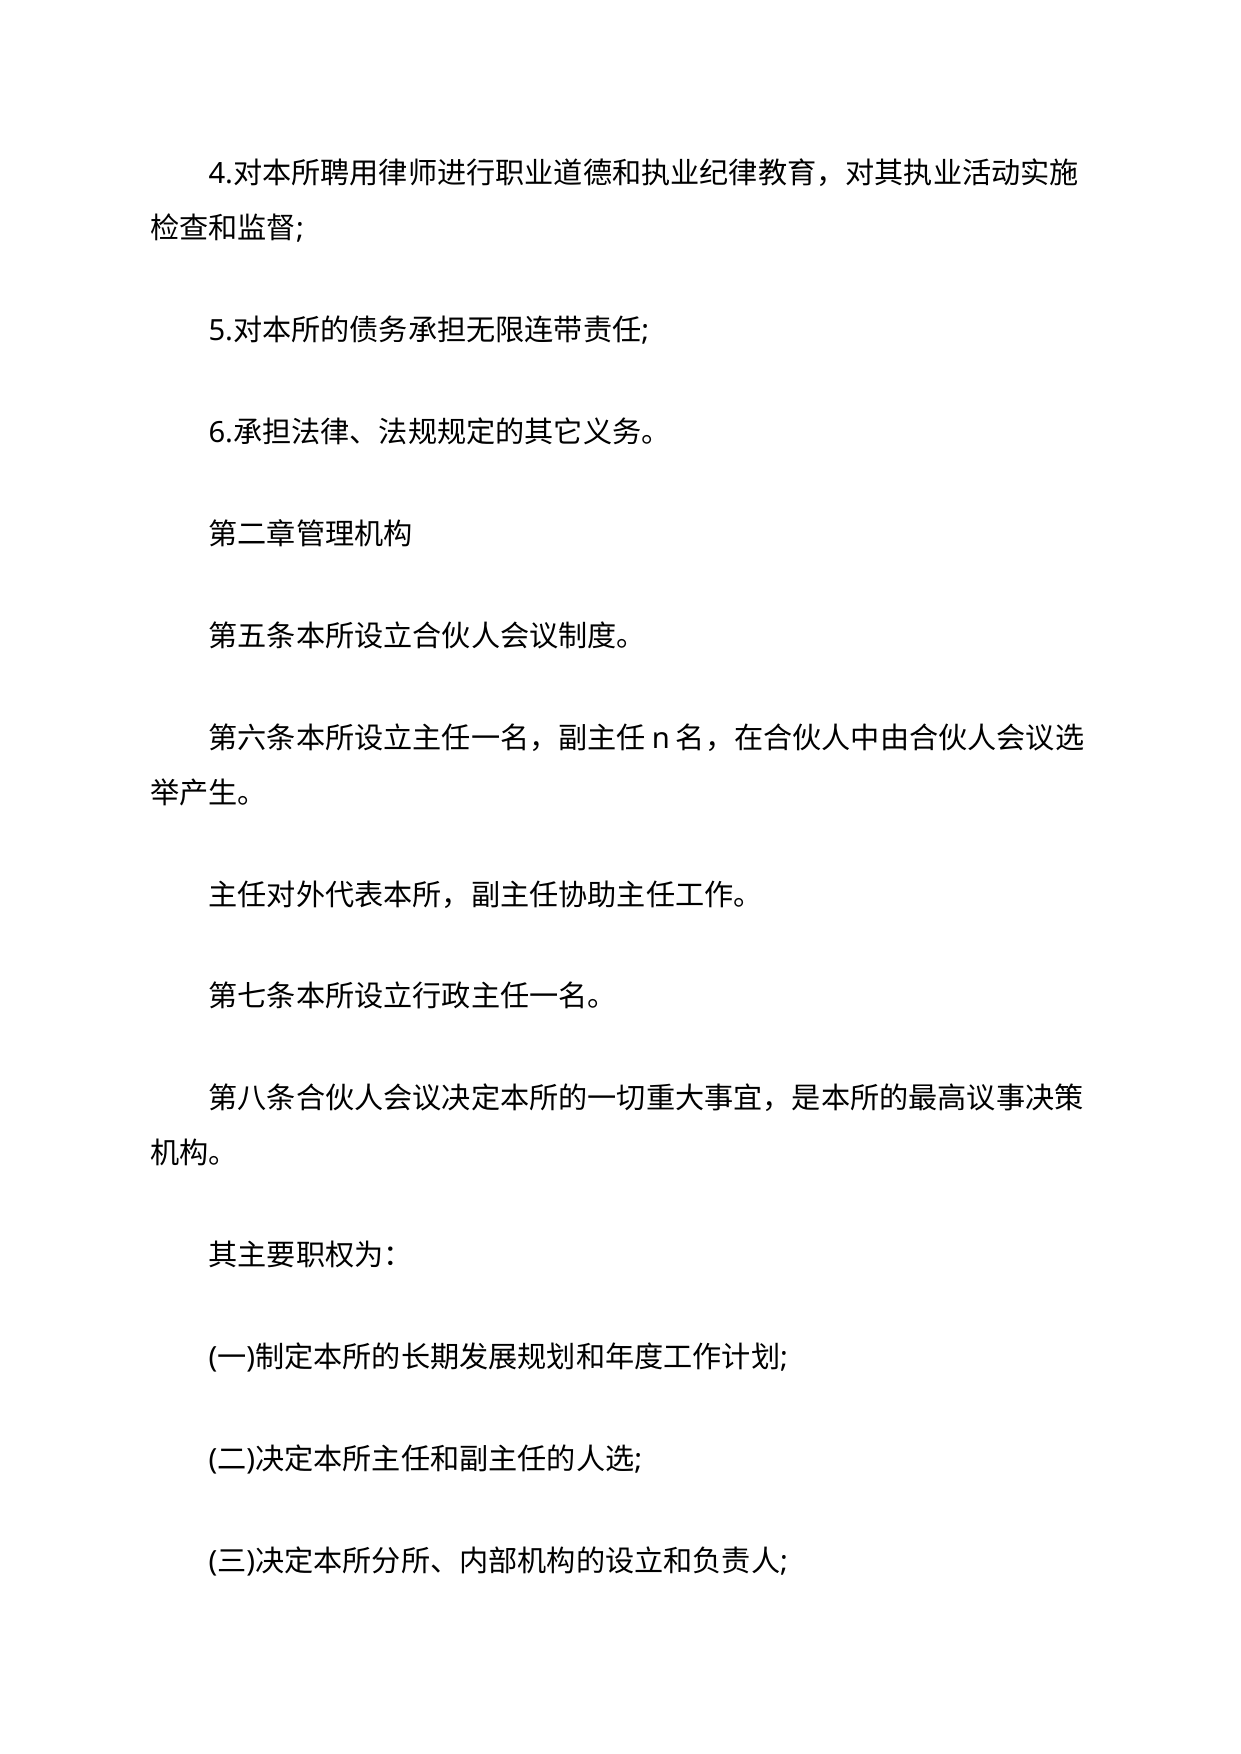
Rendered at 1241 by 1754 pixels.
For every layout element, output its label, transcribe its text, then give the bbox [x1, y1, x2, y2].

text 5.对本所的债务承担无限连带责任; [150, 307, 1090, 349]
text 主任对外代表本所，副主任协助主任工作。 [150, 871, 1090, 913]
text 4.对本所聘用律师进行职业道德和执业纪律教育，对其执业活动实施检查和监督; [150, 150, 1090, 247]
text 第八条合伙人会议决定本所的一切重大事宜，是本所的最高议事决策机构。 [150, 1075, 1090, 1172]
text (二)决定本所主任和副主任的人选; [150, 1435, 1090, 1478]
text 第六条本所设立主任一名，副主任n名，在合伙人中由合伙人会议选举产生。 [150, 714, 1090, 812]
text 6.承担法律、法规规定的其它义务。 [150, 409, 1090, 451]
text (一)制定本所的长期发展规划和年度工作计划; [150, 1333, 1090, 1376]
text 第五条本所设立合伙人会议制度。 [150, 613, 1090, 655]
text (三)决定本所分所、内部机构的设立和负责人; [150, 1537, 1090, 1579]
text 其主要职权为： [150, 1231, 1090, 1274]
text 第二章管理机构 [150, 511, 1090, 553]
text 第七条本所设立行政主任一名。 [150, 973, 1090, 1015]
